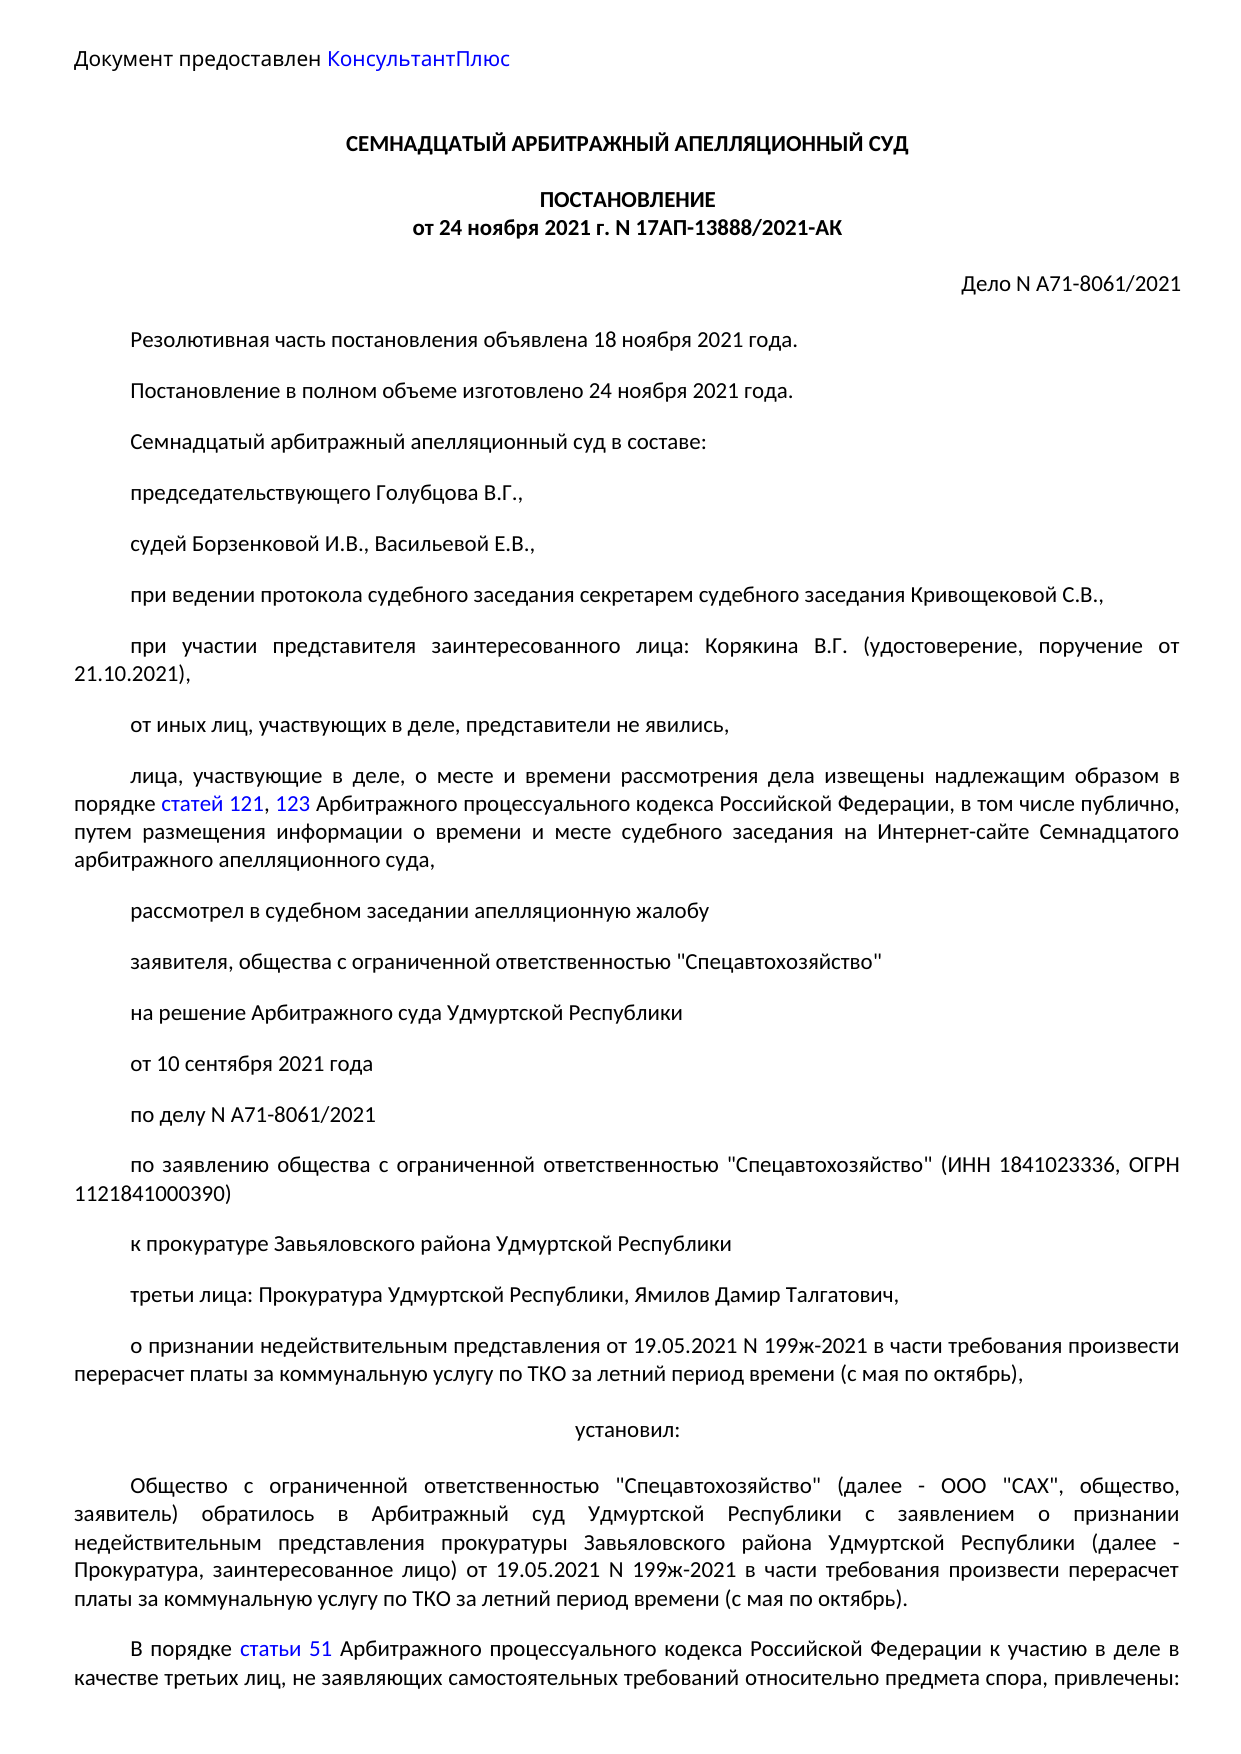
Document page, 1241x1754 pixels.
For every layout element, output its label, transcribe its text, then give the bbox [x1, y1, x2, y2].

text третьи лица: Прокуратура Удмуртской Республики, Ямилов Дамир Талгатович, [74, 1281, 1181, 1308]
text Резолютивная часть постановления объявлена 18 ноября 2021 года. [74, 325, 1181, 353]
text судей Борзенковой И.В., Васильевой Е.В., [74, 529, 1181, 557]
text установил: [74, 1416, 1181, 1443]
text от иных лиц, участвующих в деле, представители не явились, [74, 710, 1181, 738]
title СЕМНАДЦАТЫЙ АРБИТРАЖНЫЙ АПЕЛЛЯЦИОННЫЙ СУД [74, 129, 1181, 157]
text заявителя, общества с ограниченной ответственностью "Спецавтохозяйство" [74, 947, 1181, 975]
text лица, участвующие в деле, о месте и времени рассмотрения дела извещены надлежащим образом в порядке статей 121, 123 Арбитражного процессуального кодекса Российской Федерации, в том числе публично, путем размещения информации о времени и месте судебного заседания на Интернет-сайте Семнадцатого арбитражного апелляционного суда, [74, 761, 1181, 873]
title от 24 ноября 2021 г. N 17АП-13888/2021-АК [74, 213, 1181, 241]
text Постановление в полном объеме изготовлено 24 ноября 2021 года. [74, 376, 1181, 404]
title Документ предоставлен КонсультантПлюс [74, 44, 1181, 101]
text рассмотрел в судебном заседании апелляционную жалобу [74, 896, 1181, 924]
title ПОСТАНОВЛЕНИЕ [74, 185, 1181, 213]
text при ведении протокола судебного заседания секретарем судебного заседания Кривощековой С.В., [74, 580, 1181, 608]
text на решение Арбитражного суда Удмуртской Республики [74, 998, 1181, 1026]
text Семнадцатый арбитражный апелляционный суд в составе: [74, 427, 1181, 455]
text Общество с ограниченной ответственностью "Спецавтохозяйство" (далее - ООО "САХ", общество, заявитель) обратилось в Арбитражный суд Удмуртской Республики с заявлением о признании недействительным представления прокуратуры Завьяловского района Удмуртской Республики (далее - Прокуратура, заинтересованное лицо) от 19.05.2021 N 199ж-2021 в части требования произвести перерасчет платы за коммунальную услугу по ТКО за летний период времени (с мая по октябрь). [74, 1472, 1181, 1612]
text по заявлению общества с ограниченной ответственностью "Спецавтохозяйство" (ИНН 1841023336, ОГРН 1121841000390) [74, 1151, 1181, 1207]
text от 10 сентября 2021 года [74, 1049, 1181, 1077]
text о признании недействительным представления от 19.05.2021 N 199ж-2021 в части требования произвести перерасчет платы за коммунальную услугу по ТКО за летний период времени (с мая по октябрь), [74, 1331, 1181, 1387]
text председательствующего Голубцова В.Г., [74, 478, 1181, 506]
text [74, 1634, 1181, 1691]
text Дело N А71-8061/2021 [74, 269, 1181, 297]
text при участии представителя заинтересованного лица: Корякина В.Г. (удостоверение, поручение от 21.10.2021), [74, 631, 1181, 687]
text по делу N А71-8061/2021 [74, 1100, 1181, 1128]
text к прокуратуре Завьяловского района Удмуртской Республики [74, 1229, 1181, 1258]
